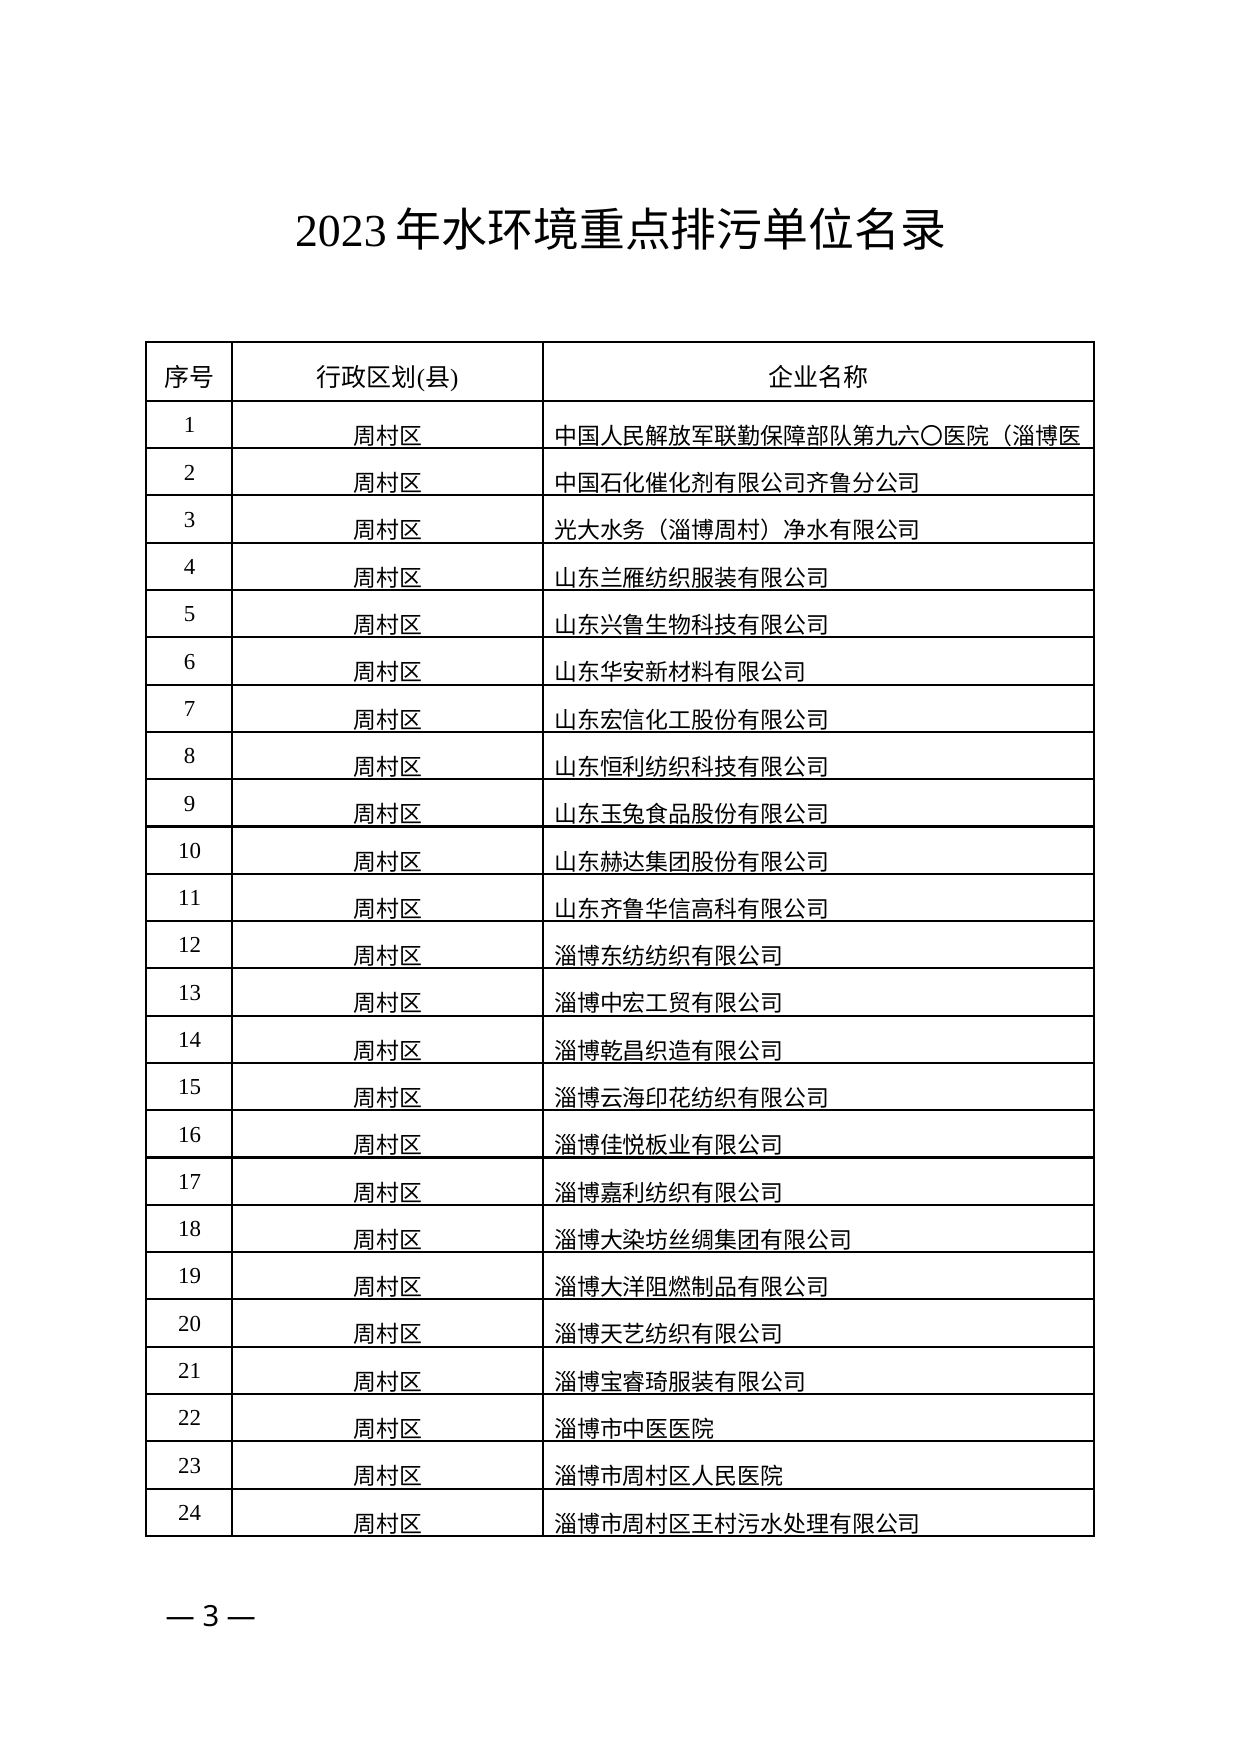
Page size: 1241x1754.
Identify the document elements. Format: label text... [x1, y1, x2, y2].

table_cell 16 [147, 1111, 231, 1156]
table_cell 周村区 [233, 1348, 542, 1393]
table_cell 1 [147, 402, 231, 447]
table_cell 淄博佳悦板业有限公司 [544, 1111, 1093, 1156]
table_header 行政区划(县) [233, 343, 542, 400]
text 2023年水环境重点排污单位名录 [165, 178, 1075, 276]
table_cell 淄博市周村区王村污水处理有限公司 [544, 1490, 1093, 1535]
table_cell 周村区 [233, 402, 542, 447]
table_cell 周村区 [233, 1064, 542, 1109]
table_cell 周村区 [233, 1253, 542, 1298]
table_cell 9 [147, 780, 231, 825]
table_cell 淄博嘉利纺织有限公司 [544, 1159, 1093, 1204]
table_cell 周村区 [233, 449, 542, 494]
table_cell 13 [147, 969, 231, 1014]
table_cell 11 [147, 875, 231, 920]
table_cell 周村区 [233, 828, 542, 873]
table_cell 周村区 [233, 1206, 542, 1251]
table_header 企业名称 [544, 343, 1093, 400]
table_cell 山东恒利纺织科技有限公司 [544, 733, 1093, 778]
table_cell 周村区 [233, 1300, 542, 1346]
table_cell 14 [147, 1017, 231, 1062]
table_cell 4 [147, 544, 231, 589]
table_cell 12 [147, 922, 231, 967]
table_cell 20 [147, 1300, 231, 1346]
table_cell 24 [147, 1490, 231, 1535]
table_cell 山东兴鲁生物科技有限公司 [544, 591, 1093, 636]
table_cell 淄博市周村区人民医院 [544, 1442, 1093, 1487]
table_cell 7 [147, 686, 231, 731]
table_cell 周村区 [233, 1395, 542, 1440]
table_cell 中国人民解放军联勤保障部队第九六〇医院（淄博医疗区） [544, 402, 1093, 447]
table_cell 10 [147, 828, 231, 873]
table_cell 19 [147, 1253, 231, 1298]
table_cell 山东华安新材料有限公司 [544, 638, 1093, 683]
table_cell 周村区 [233, 638, 542, 683]
table_cell 淄博天艺纺织有限公司 [544, 1300, 1093, 1346]
table_cell 淄博云海印花纺织有限公司 [544, 1064, 1093, 1109]
table_cell 18 [147, 1206, 231, 1251]
table_cell 淄博乾昌织造有限公司 [544, 1017, 1093, 1062]
table_cell 周村区 [233, 875, 542, 920]
table_cell 淄博宝睿琦服装有限公司 [544, 1348, 1093, 1393]
table_cell 周村区 [233, 969, 542, 1014]
table_cell 周村区 [233, 544, 542, 589]
table_cell 周村区 [233, 1490, 542, 1535]
table_cell 周村区 [233, 1111, 542, 1156]
table_cell 3 [147, 496, 231, 542]
table_header 序号 [147, 343, 231, 400]
table_cell 周村区 [233, 1442, 542, 1487]
table_cell 21 [147, 1348, 231, 1393]
table_cell 山东宏信化工股份有限公司 [544, 686, 1093, 731]
table_cell 15 [147, 1064, 231, 1109]
table_cell 山东兰雁纺织服装有限公司 [544, 544, 1093, 589]
table_cell 8 [147, 733, 231, 778]
table_cell 17 [147, 1159, 231, 1204]
table_cell 淄博东纺纺织有限公司 [544, 922, 1093, 967]
table_cell 周村区 [233, 1159, 542, 1204]
table_cell 周村区 [233, 1017, 542, 1062]
table_cell 23 [147, 1442, 231, 1487]
table_cell 周村区 [233, 733, 542, 778]
table_cell 山东齐鲁华信高科有限公司 [544, 875, 1093, 920]
table_cell 6 [147, 638, 231, 683]
table_cell 5 [147, 591, 231, 636]
table_cell 22 [147, 1395, 231, 1440]
table_cell 淄博市中医医院 [544, 1395, 1093, 1440]
table_cell 淄博大染坊丝绸集团有限公司 [544, 1206, 1093, 1251]
table_cell 周村区 [233, 496, 542, 542]
table_cell 淄博大洋阻燃制品有限公司 [544, 1253, 1093, 1298]
table_cell 光大水务（淄博周村）净水有限公司 [544, 496, 1093, 542]
table_cell 周村区 [233, 780, 542, 825]
table_cell 2 [147, 449, 231, 494]
table_cell 淄博中宏工贸有限公司 [544, 969, 1093, 1014]
table_cell 中国石化催化剂有限公司齐鲁分公司 [544, 449, 1093, 494]
table_cell 周村区 [233, 922, 542, 967]
table_cell 山东玉兔食品股份有限公司 [544, 780, 1093, 825]
table_cell 周村区 [233, 591, 542, 636]
table_cell 山东赫达集团股份有限公司 [544, 828, 1093, 873]
table_cell 周村区 [233, 686, 542, 731]
